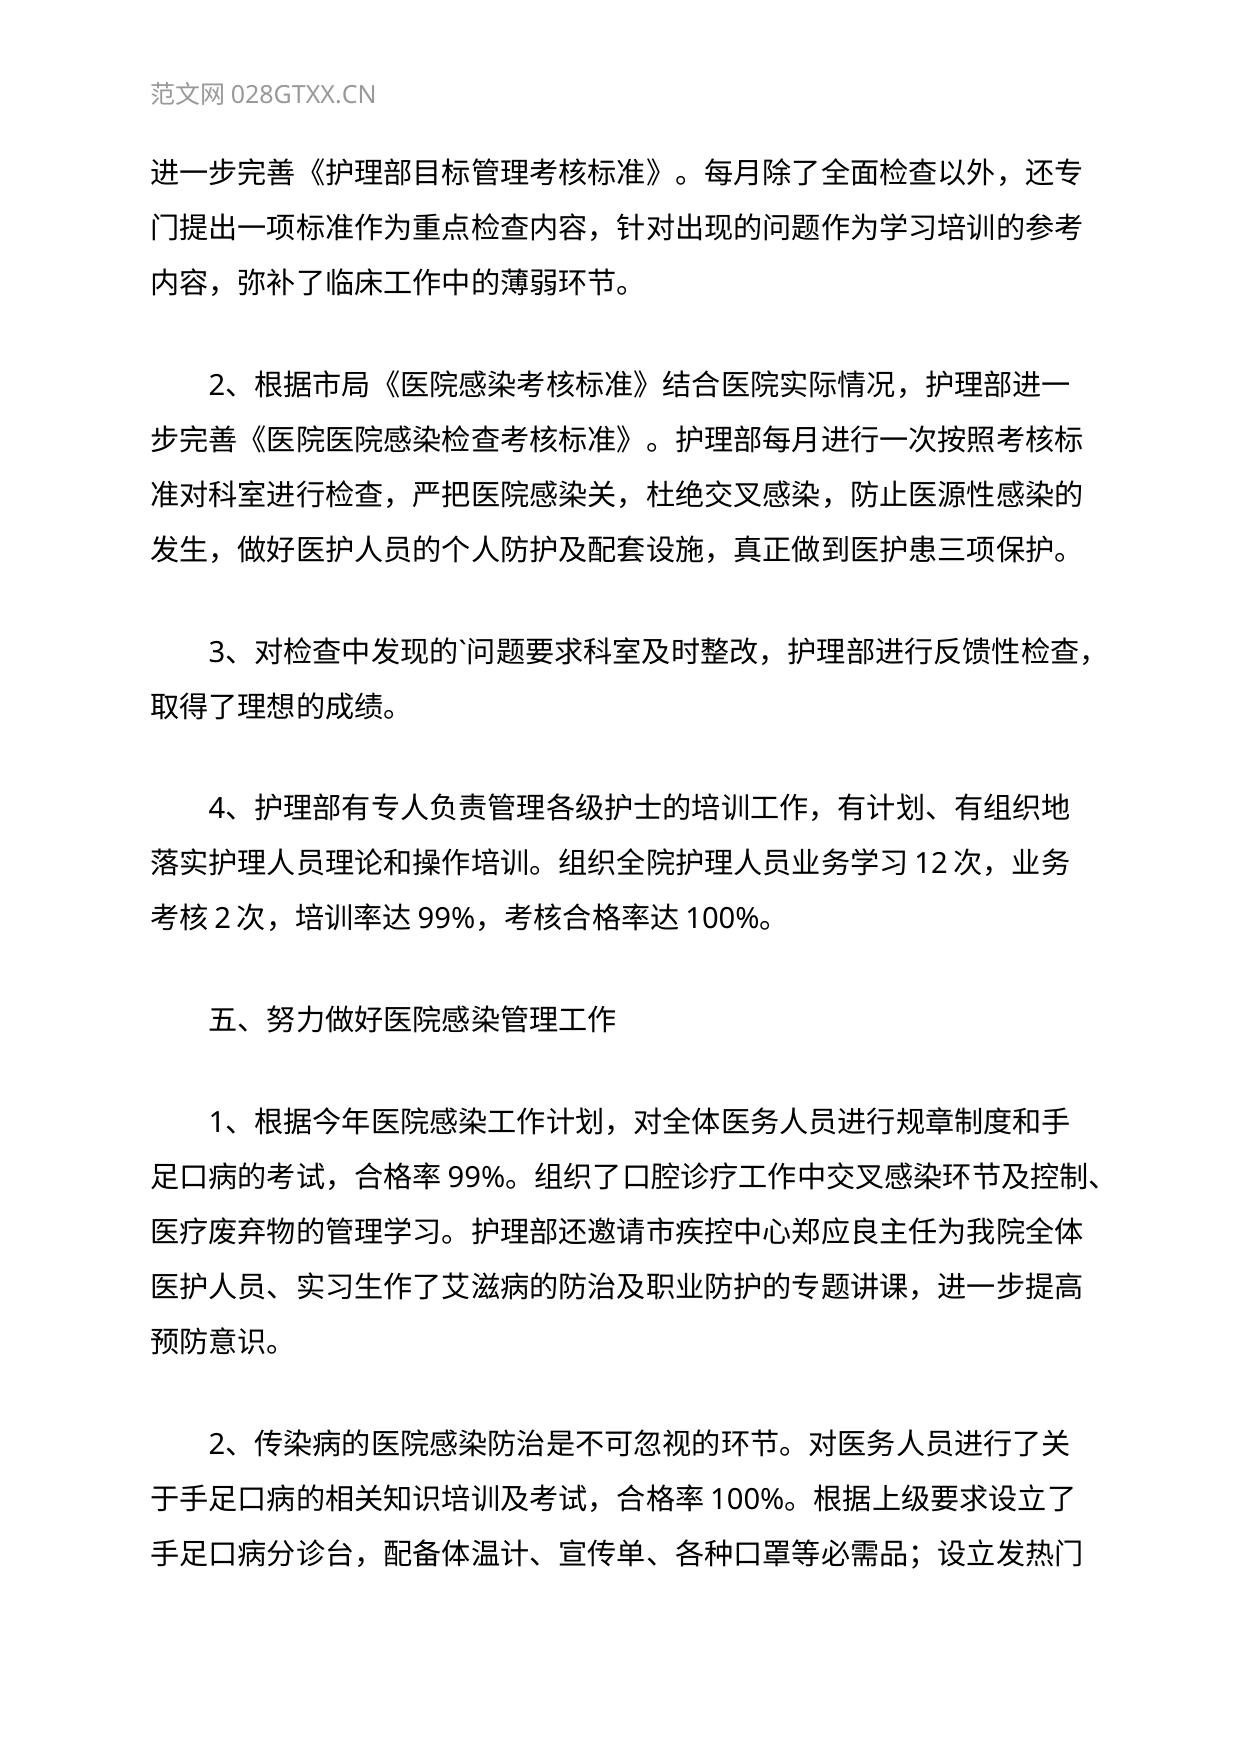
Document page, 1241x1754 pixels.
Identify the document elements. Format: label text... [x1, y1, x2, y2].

text 4、护理部有专人负责管理各级护士的培训工作，有计划、有组织地落实护理人员理论和操作培训。组织全院护理人员业务学习12次，业务考核2次，培训率达99%，考核合格率达100%。 [150, 785, 1090, 937]
text 2、根据市局《医院感染考核标准》结合医院实际情况，护理部进一步完善《医院医院感染检查考核标准》。护理部每月进行一次按照考核标准对科室进行检查，严把医院感染关，杜绝交叉感染，防止医源性感染的发生，做好医护人员的个人防护及配套设施，真正做到医护患三项保护。 [150, 362, 1090, 569]
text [150, 150, 1090, 302]
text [150, 1420, 1090, 1572]
text 1、根据今年医院感染工作计划，对全体医务人员进行规章制度和手足口病的考试，合格率99%。组织了口腔诊疗工作中交叉感染环节及控制、医疗废弃物的管理学习。护理部还邀请市疾控中心郑应良主任为我院全体医护人员、实习生作了艾滋病的防治及职业防护的专题讲课，进一步提高预防意识。 [150, 1099, 1090, 1361]
text 3、对检查中发现的`问题要求科室及时整改，护理部进行反馈性检查，取得了理想的成绩。 [150, 628, 1090, 725]
text 五、努力做好医院感染管理工作 [150, 997, 1090, 1039]
